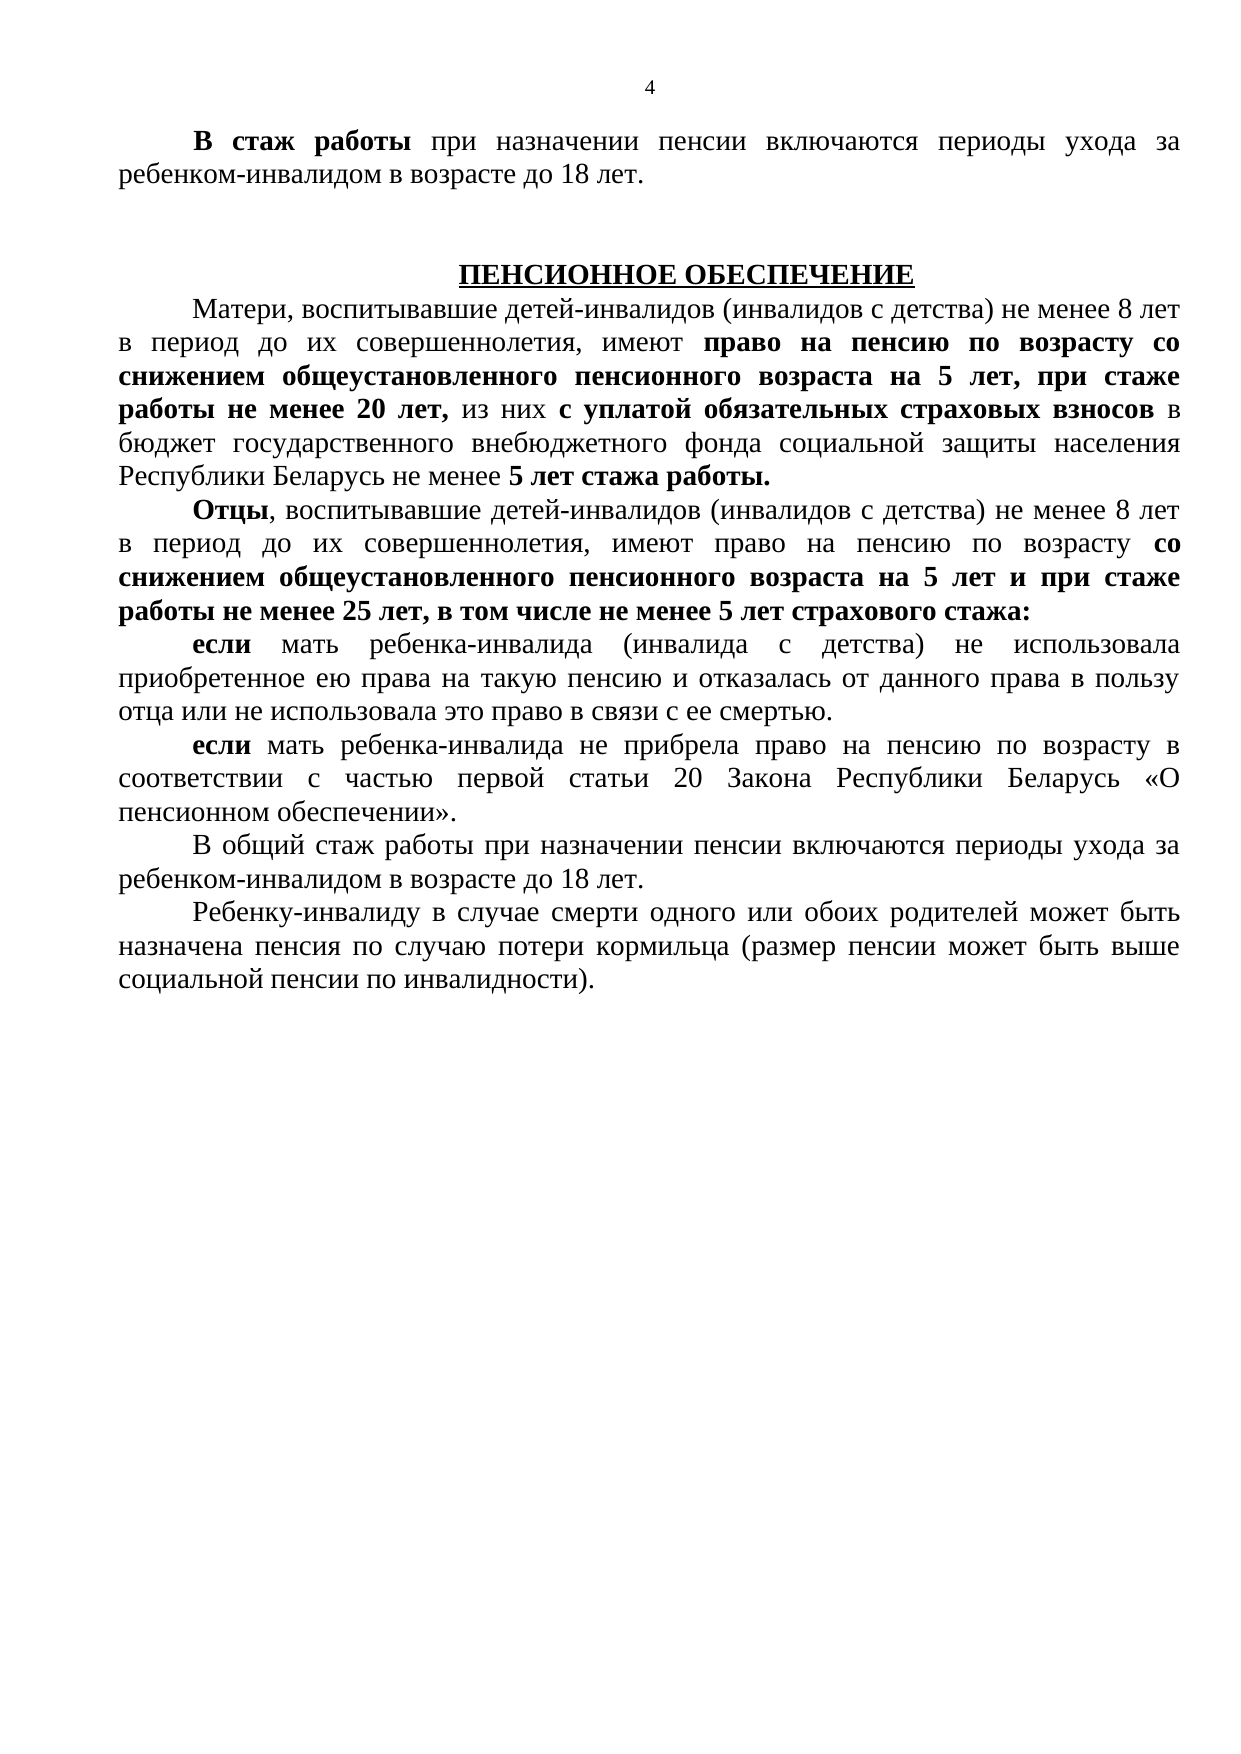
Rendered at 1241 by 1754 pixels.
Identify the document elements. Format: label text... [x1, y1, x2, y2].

text если мать ребенка-инвалида (инвалида с детства) не использовала приобретенное ею права на такую пенсию и отказалась от данного права в пользу отца или не использовала это право в связи с ее смертью. [118, 626, 1181, 727]
text Отцы, воспитывавшие детей-инвалидов (инвалидов с детства) не менее 8 лет в период до их совершеннолетия, имеют право на пенсию по возрасту со снижением общеустановленного пенсионного возраста на 5 лет и при стаже работы не менее 25 лет, в том числе не менее 5 лет страхового стажа: [118, 492, 1181, 626]
text ПЕНСИОННОЕ ОБЕСПЕЧЕНИЕ [192, 257, 1181, 291]
text В общий стаж работы при назначении пенсии включаются периоды ухода за ребенком-инвалидом в возрасте до 18 лет. [118, 827, 1181, 894]
text Ребенку-инвалиду в случае смерти одного или обоих родителей может быть назначена пенсия по случаю потери кормильца (размер пенсии может быть выше социальной пенсии по инвалидности). [118, 894, 1181, 995]
text В стаж работы при назначении пенсии включаются периоды ухода за ребенком-инвалидом в возрасте до 18 лет. [118, 123, 1181, 190]
text если мать ребенка-инвалида не прибрела право на пенсию по возрасту в соответствии с частью первой статьи 20 Закона Республики Беларусь «О пенсионном обеспечении». [118, 727, 1181, 827]
text Матери, воспитывавшие детей-инвалидов (инвалидов с детства) не менее 8 лет в период до их совершеннолетия, имеют право на пенсию по возрасту со снижением общеустановленного пенсионного возраста на 5 лет, при стаже работы не менее 20 лет, из них с уплатой обязательных страховых взносов в бюджет государственного внебюджетного фонда социальной защиты населения Республики Беларусь не менее 5 лет стажа работы. [118, 291, 1181, 492]
